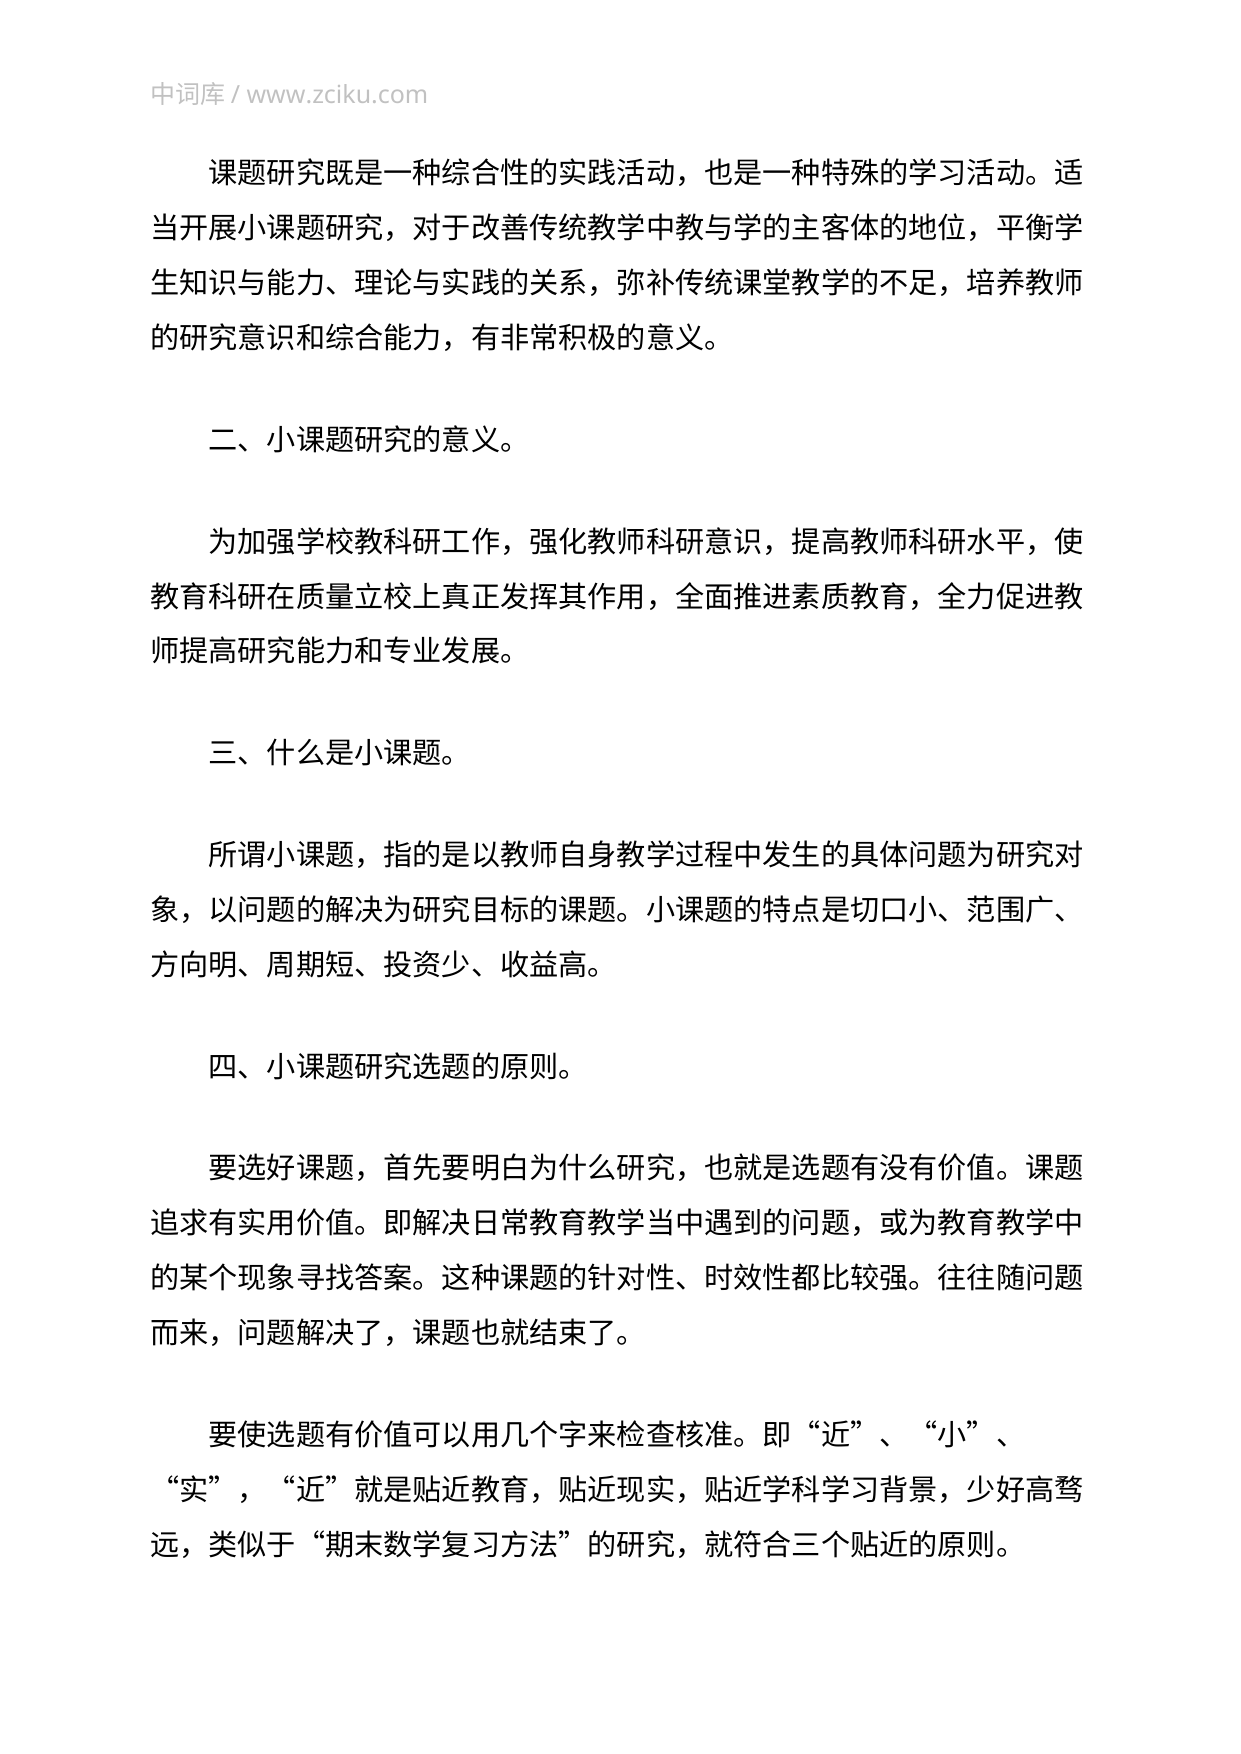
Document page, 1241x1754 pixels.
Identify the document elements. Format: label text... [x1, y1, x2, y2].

text 二、小课题研究的意义。 [150, 416, 1090, 459]
text 所谓小课题，指的是以教师自身教学过程中发生的具体问题为研究对象，以问题的解决为研究目标的课题。小课题的特点是切口小、范围广、方向明、周期短、投资少、收益高。 [150, 832, 1090, 984]
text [150, 1411, 1090, 1563]
text 四、小课题研究选题的原则。 [150, 1043, 1090, 1085]
text 三、什么是小课题。 [150, 730, 1090, 772]
text 为加强学校教科研工作，强化教师科研意识，提高教师科研水平，使教育科研在质量立校上真正发挥其作用，全面推进素质教育，全力促进教师提高研究能力和专业发展。 [150, 518, 1090, 670]
text 课题研究既是一种综合性的实践活动，也是一种特殊的学习活动。适当开展小课题研究，对于改善传统教学中教与学的主客体的地位，平衡学生知识与能力、理论与实践的关系，弥补传统课堂教学的不足，培养教师的研究意识和综合能力，有非常积极的意义。 [150, 150, 1090, 357]
text 要选好课题，首先要明白为什么研究，也就是选题有没有价值。课题追求有实用价值。即解决日常教育教学当中遇到的问题，或为教育教学中的某个现象寻找答案。这种课题的针对性、时效性都比较强。往往随问题而来，问题解决了，课题也就结束了。 [150, 1145, 1090, 1352]
